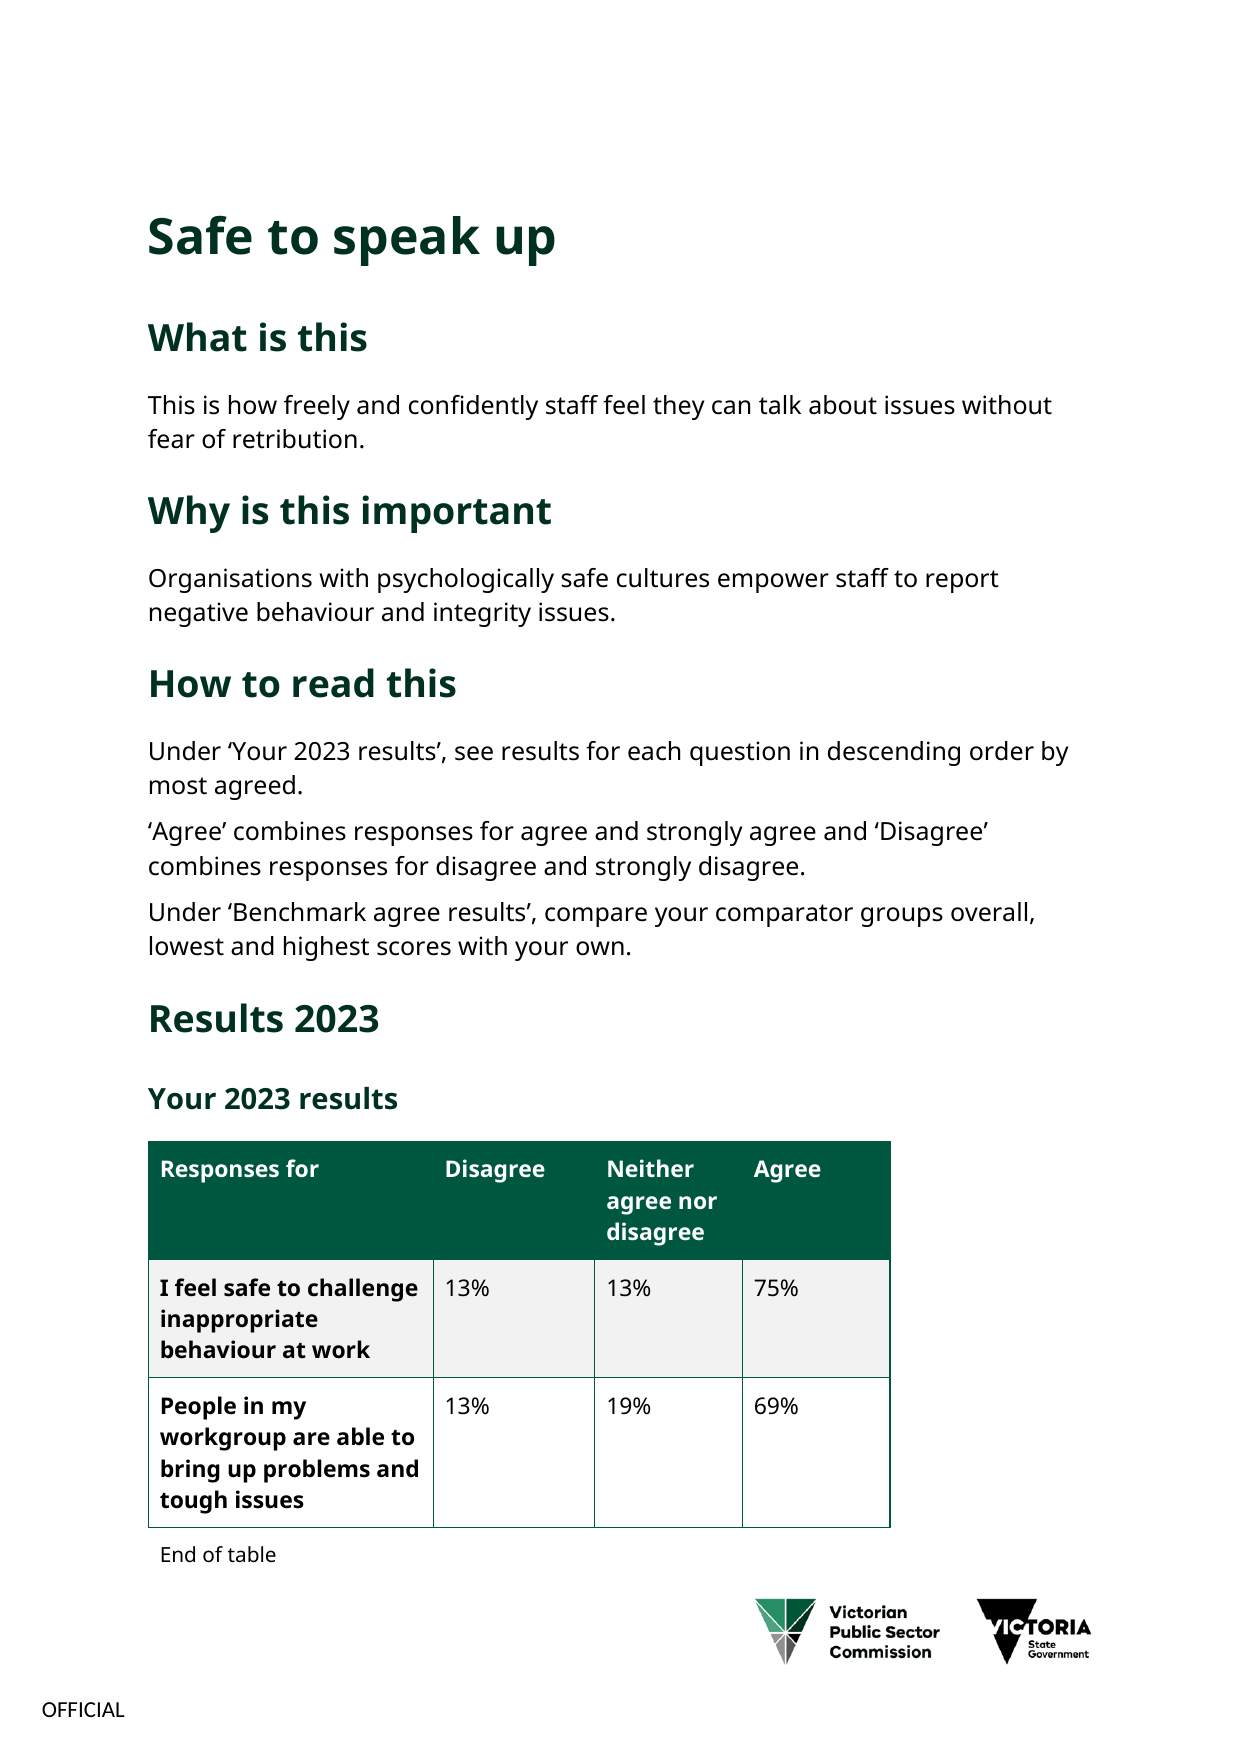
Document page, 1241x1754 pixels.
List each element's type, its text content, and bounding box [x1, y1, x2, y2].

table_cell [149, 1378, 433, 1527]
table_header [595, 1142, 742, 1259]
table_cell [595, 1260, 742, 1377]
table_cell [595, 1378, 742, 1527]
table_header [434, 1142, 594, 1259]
subtitle What is this [148, 311, 1092, 362]
subtitle Your 2023 results [148, 1078, 1092, 1118]
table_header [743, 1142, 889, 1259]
subtitle How to read this [148, 658, 1092, 709]
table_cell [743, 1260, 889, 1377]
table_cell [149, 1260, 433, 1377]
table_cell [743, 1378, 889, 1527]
text Under ‘Benchmark agree results’, compare your comparator groups overall, lowest and highest scores with your own. [148, 894, 1092, 963]
picture [754, 1598, 1093, 1666]
subtitle Safe to speak up [148, 201, 1092, 269]
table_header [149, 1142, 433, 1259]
text Organisations with psychologically safe cultures empower staff to report negative behaviour and integrity issues. [148, 560, 1092, 628]
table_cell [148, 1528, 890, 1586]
subtitle Why is this important [148, 484, 1092, 536]
subtitle Results 2023 [148, 992, 1092, 1043]
text Under ‘Your 2023 results’, see results for each question in descending order by most agreed. [148, 733, 1092, 802]
text This is how freely and confidently staff feel they can talk about issues without fear of retribution. [148, 387, 1092, 455]
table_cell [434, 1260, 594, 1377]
text ‘Agree’ combines responses for agree and strongly agree and ‘Disagree’ combines responses for disagree and strongly disagree. [148, 814, 1092, 882]
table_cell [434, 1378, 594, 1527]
